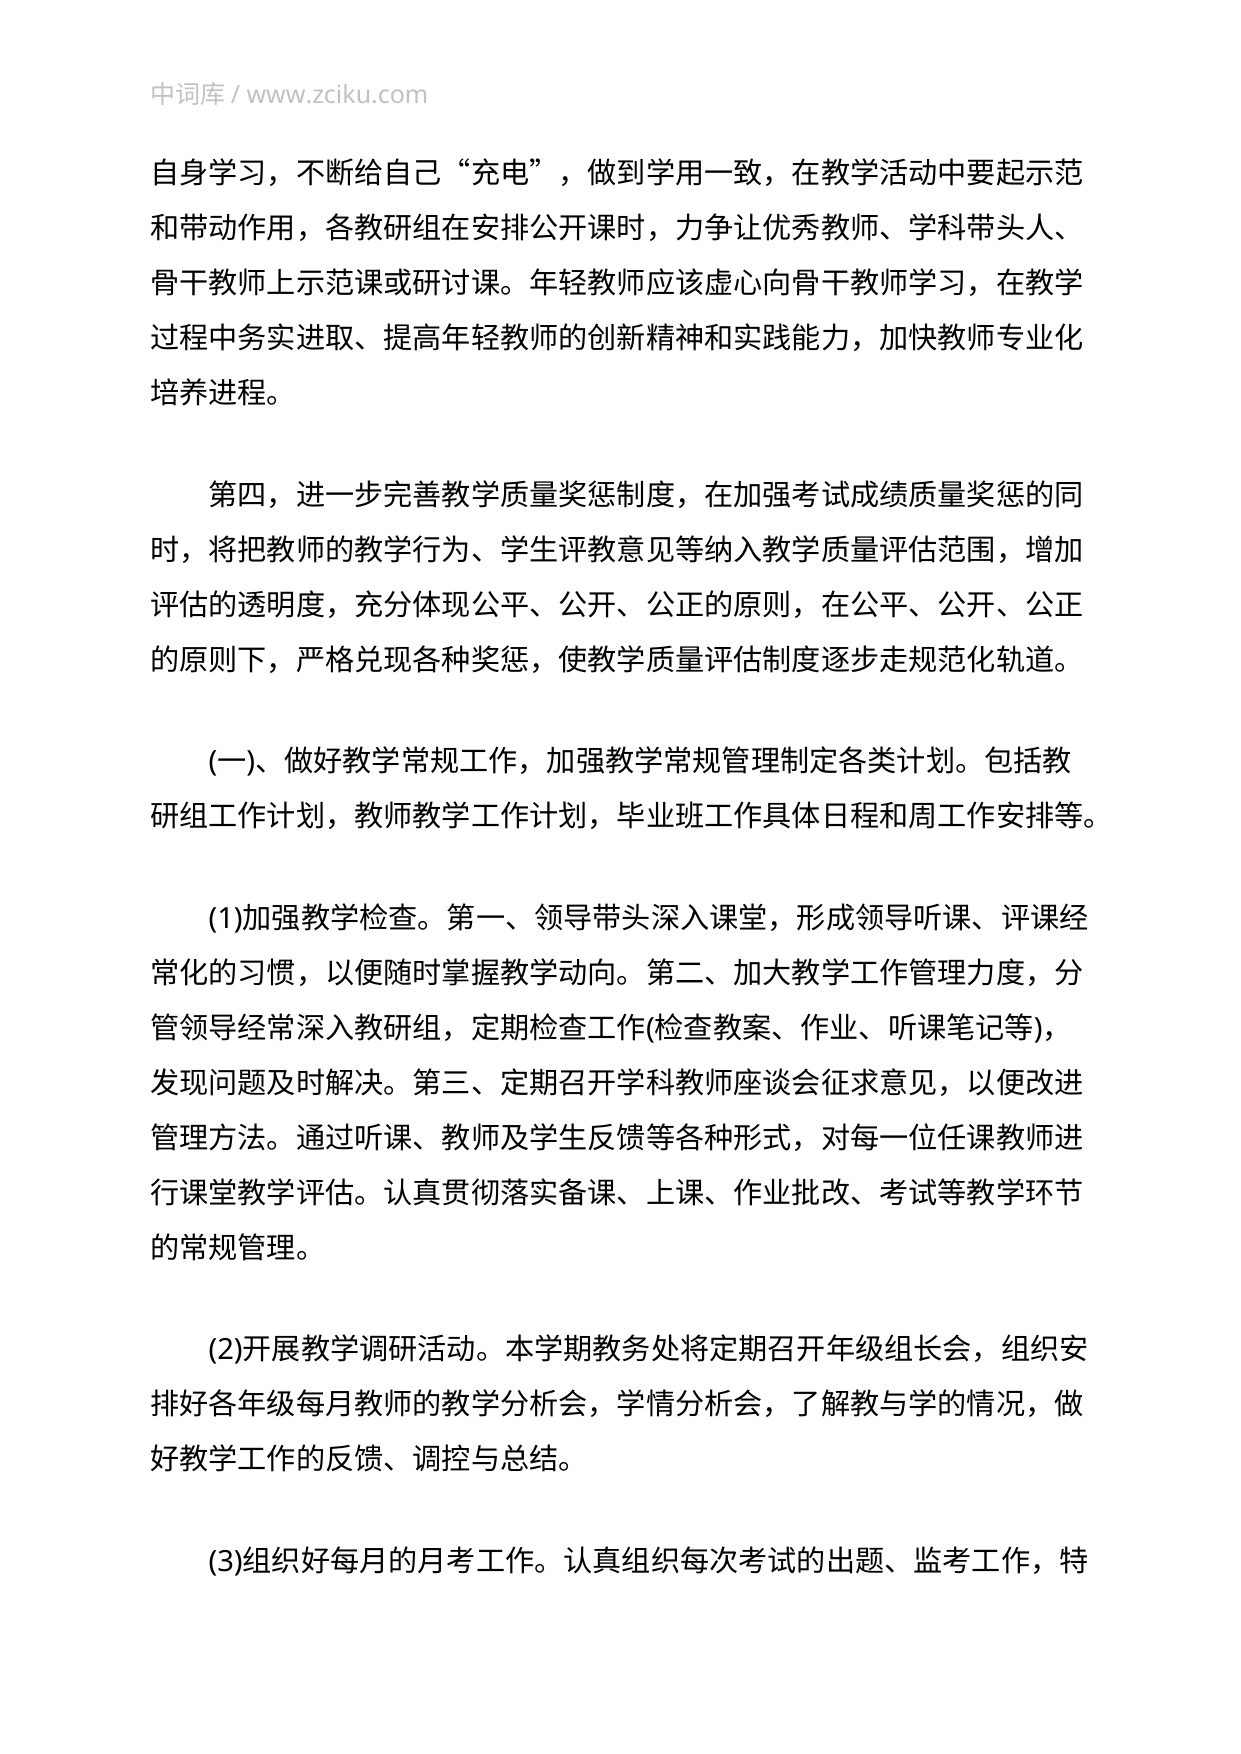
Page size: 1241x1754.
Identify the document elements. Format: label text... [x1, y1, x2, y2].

text (1)加强教学检查。第一、领导带头深入课堂，形成领导听课、评课经常化的习惯，以便随时掌握教学动向。第二、加大教学工作管理力度，分管领导经常深入教研组，定期检查工作(检查教案、作业、听课笔记等)，发现问题及时解决。第三、定期召开学科教师座谈会征求意见，以便改进管理方法。通过听课、教师及学生反馈等各种形式，对每一位任课教师进行课堂教学评估。认真贯彻落实备课、上课、作业批改、考试等教学环节的常规管理。 [150, 894, 1090, 1266]
text (一)、做好教学常规工作，加强教学常规管理制定各类计划。包括教研组工作计划，教师教学工作计划，毕业班工作具体日程和周工作安排等。 [150, 738, 1090, 835]
text (2)开展教学调研活动。本学期教务处将定期召开年级组长会，组织安排好各年级每月教师的教学分析会，学情分析会，了解教与学的情况，做好教学工作的反馈、调控与总结。 [150, 1326, 1090, 1478]
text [150, 150, 1090, 412]
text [150, 1538, 1090, 1580]
text 第四，进一步完善教学质量奖惩制度，在加强考试成绩质量奖惩的同时，将把教师的教学行为、学生评教意见等纳入教学质量评估范围，增加评估的透明度，充分体现公平、公开、公正的原则，在公平、公开、公正的原则下，严格兑现各种奖惩，使教学质量评估制度逐步走规范化轨道。 [150, 471, 1090, 678]
